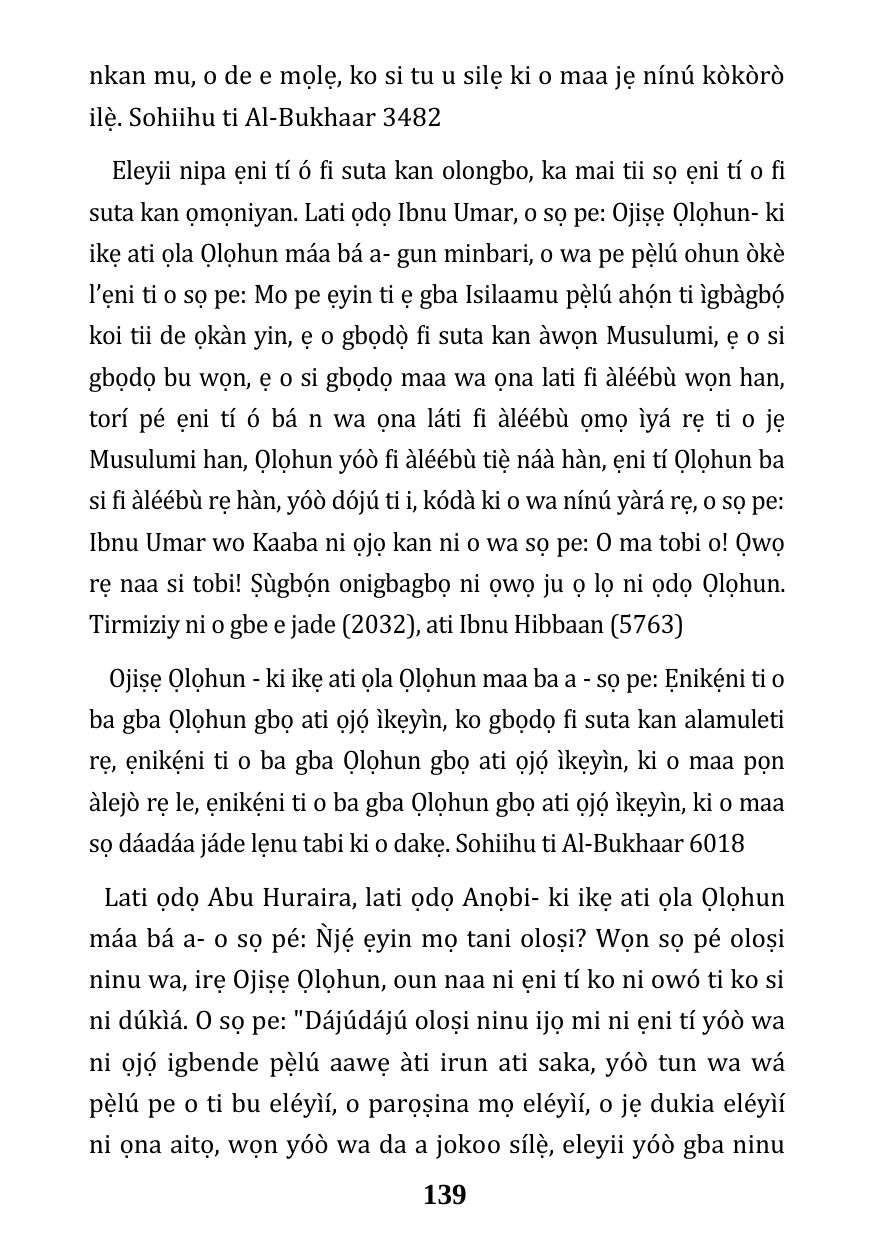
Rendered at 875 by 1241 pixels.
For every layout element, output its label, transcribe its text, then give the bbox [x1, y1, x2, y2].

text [89, 880, 785, 1159]
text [89, 59, 785, 132]
text Eleyii nipa ẹni tí ó fi suta kan olongbo, ka mai tii sọ ẹni tí o fi suta kan ọmọniyan. Lati ọdọ Ibnu Umar, o sọ pe: Ojiṣẹ Ọlọhun- ki ikẹ ati ọla Ọlọhun máa bá a- gun minbari, o wa pe pẹ̀lú ohun òkè l’ẹni ti o sọ pe: Mo pe ẹyin ti ẹ gba Isilaamu pẹ̀lú ahọ́n ti ìgbàgbọ́ koi tii de ọkàn yin, ẹ o gbọdọ̀ fi suta kan àwọn Musulumi, ẹ o si gbọdọ bu wọn, ẹ o si gbọdọ maa wa ọna lati fi àléébù wọn han, torí pé ẹni tí ó bá n wa ọna láti fi àléébù ọmọ ìyá rẹ ti o jẹ Musulumi han, Ọlọhun yóò fi àléébù tiẹ̀ náà hàn, ẹni tí Ọlọhun ba si fi àléébù rẹ hàn, yóò dójú ti i, kódà ki o wa nínú yàrá rẹ, o sọ pe: Ibnu Umar wo Kaaba ni ọjọ kan ni o wa sọ pe: O ma tobi o! Ọwọ rẹ naa si tobi! Ṣùgbọ́n onigbagbọ ni ọwọ ju ọ lọ ni ọdọ Ọlọhun. Tirmiziy ni o gbe e jade (2032), ati Ibnu Hibbaan (5763) [89, 154, 785, 639]
text Ojiṣẹ Ọlọhun - ki ikẹ ati ọla Ọlọhun maa ba a - sọ pe: Ẹnikẹ́ni ti o ba gba Ọlọhun gbọ ati ọjọ́ ìkẹyìn, ko gbọdọ fi suta kan alamuleti rẹ, ẹnikẹ́ni ti o ba gba Ọlọhun gbọ ati ọjọ́ ìkẹyìn, ki o maa pọn àlejò rẹ le, ẹnikẹ́ni ti o ba gba Ọlọhun gbọ ati ọjọ́ ìkẹyìn, ki o maa sọ dáadáa jáde lẹnu tabi ki o dakẹ. Sohiihu ti Al-Bukhaar 6018 [89, 662, 785, 858]
